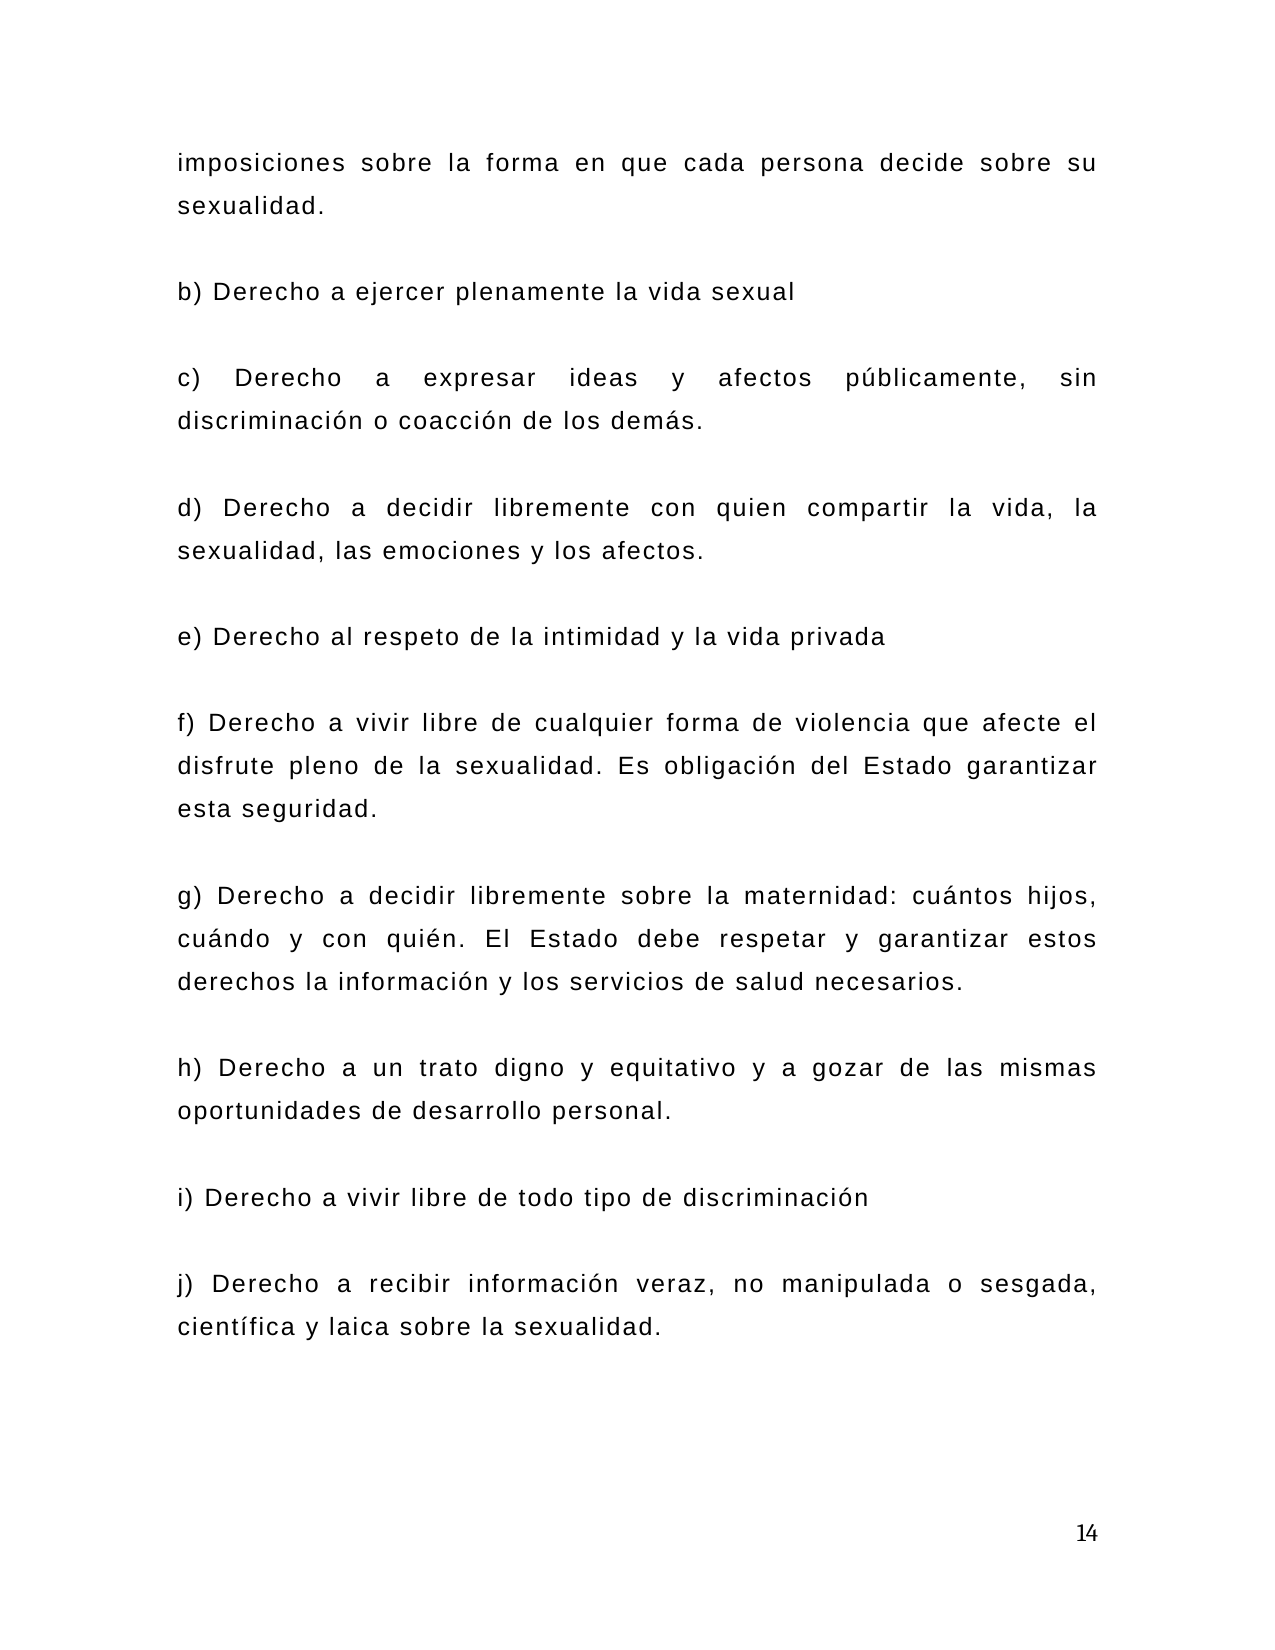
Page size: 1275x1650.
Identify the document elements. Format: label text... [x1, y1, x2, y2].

text j) Derecho a recibir información veraz, no manipulada o sesgada, científica y laica sobre la sexualidad. [177, 1269, 1098, 1341]
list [177, 148, 1098, 219]
text b) Derecho a ejercer plenamente la vida sexual [177, 277, 1098, 306]
text f) Derecho a vivir libre de cualquier forma de violencia que afecte el disfrute pleno de la sexualidad. Es obligación del Estado garantizar esta seguridad. [177, 708, 1098, 823]
text d) Derecho a decidir libremente con quien compartir la vida, la sexualidad, las emociones y los afectos. [177, 493, 1098, 564]
text h) Derecho a un trato digno y equitativo y a gozar de las mismas oportunidades de desarrollo personal. [177, 1053, 1098, 1125]
text e) Derecho al respeto de la intimidad y la vida privada [177, 622, 1098, 651]
text g) Derecho a decidir libremente sobre la maternidad: cuántos hijos, cuándo y con quién. El Estado debe respetar y garantizar estos derechos la información y los servicios de salud necesarios. [177, 881, 1098, 996]
text c) Derecho a expresar ideas y afectos públicamente, sin discriminación o coacción de los demás. [177, 363, 1098, 435]
text i) Derecho a vivir libre de todo tipo de discriminación [177, 1183, 1098, 1211]
